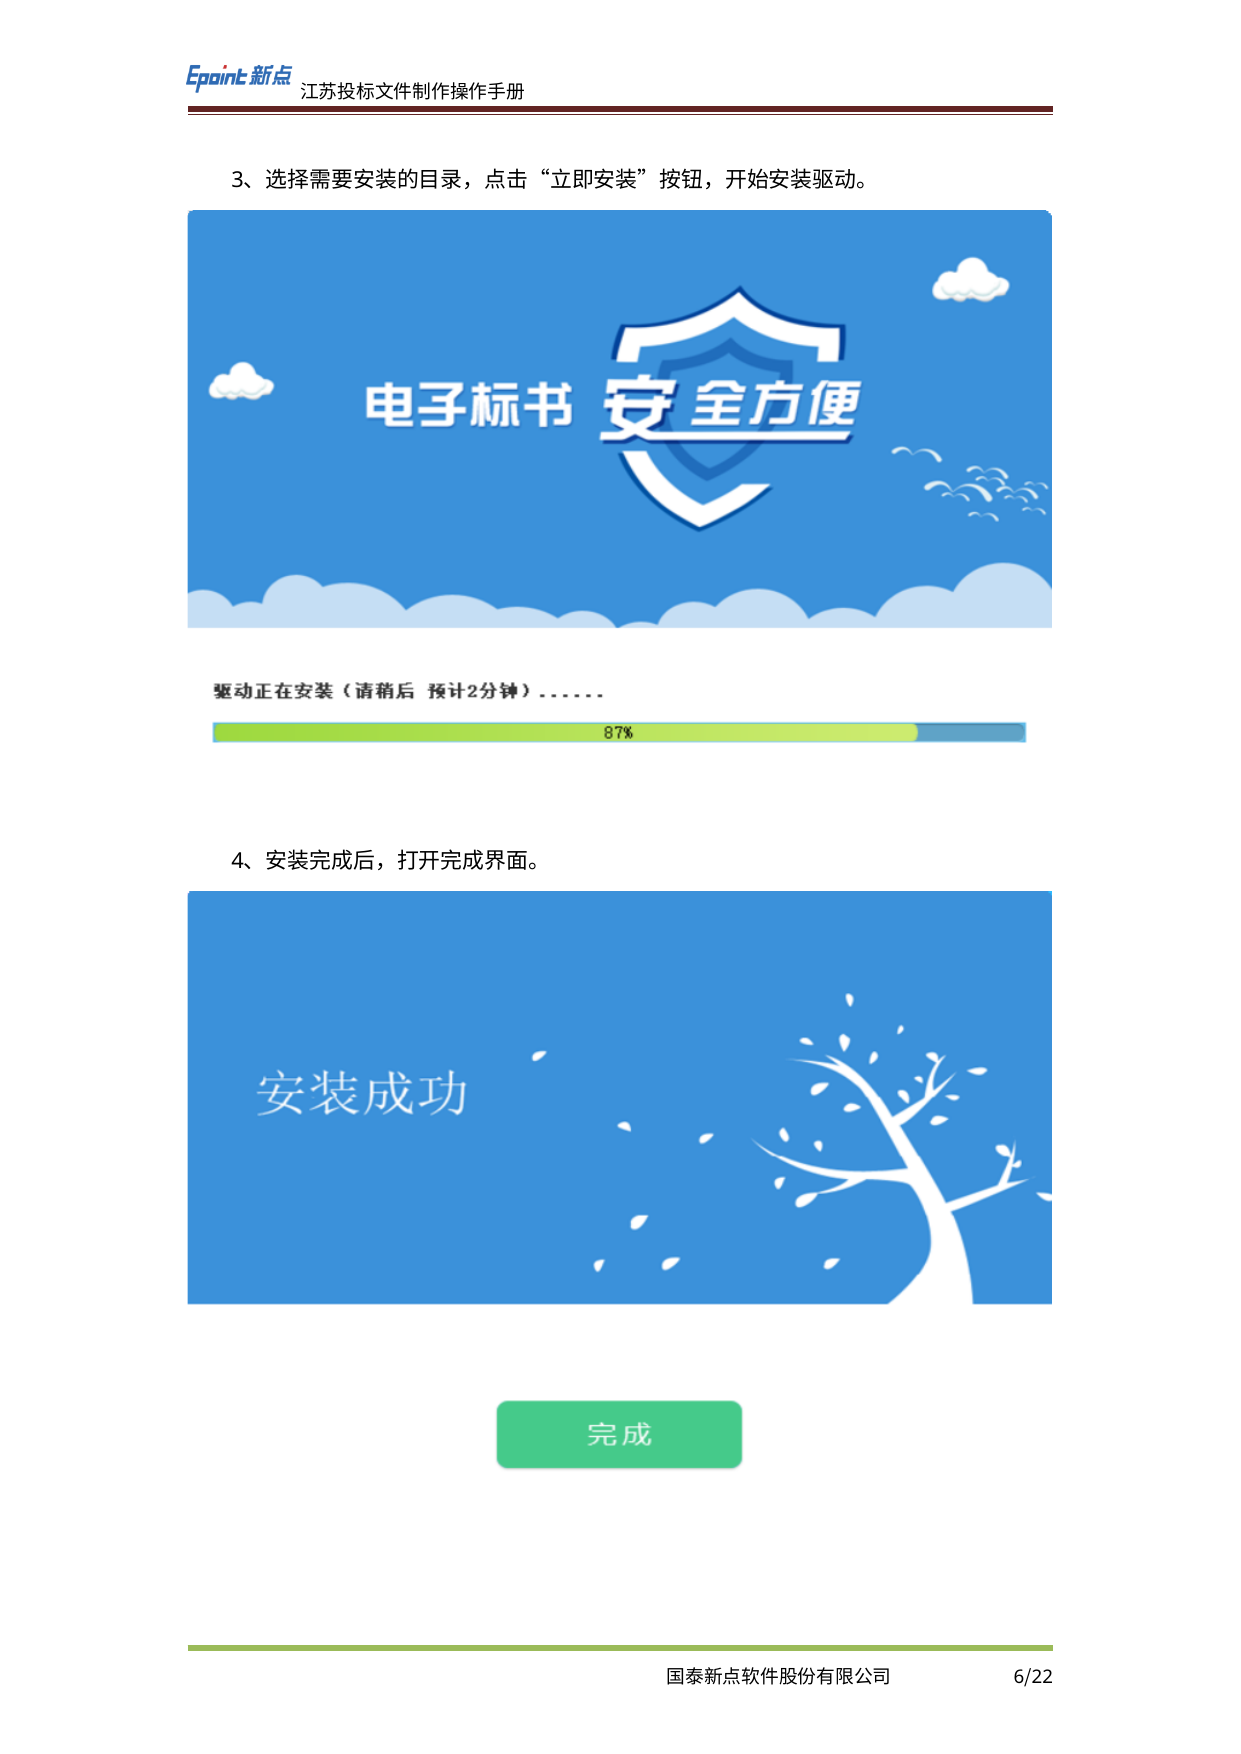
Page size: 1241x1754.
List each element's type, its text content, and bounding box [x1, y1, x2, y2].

text 4、安装完成后，打开完成界面。 [187, 843, 1053, 875]
text 3、选择需要安装的目录，点击“立即安装”按钮，开始安装驱动。 [187, 162, 1053, 194]
picture [186, 62, 293, 94]
picture [187, 891, 1052, 1495]
picture [187, 210, 1052, 809]
